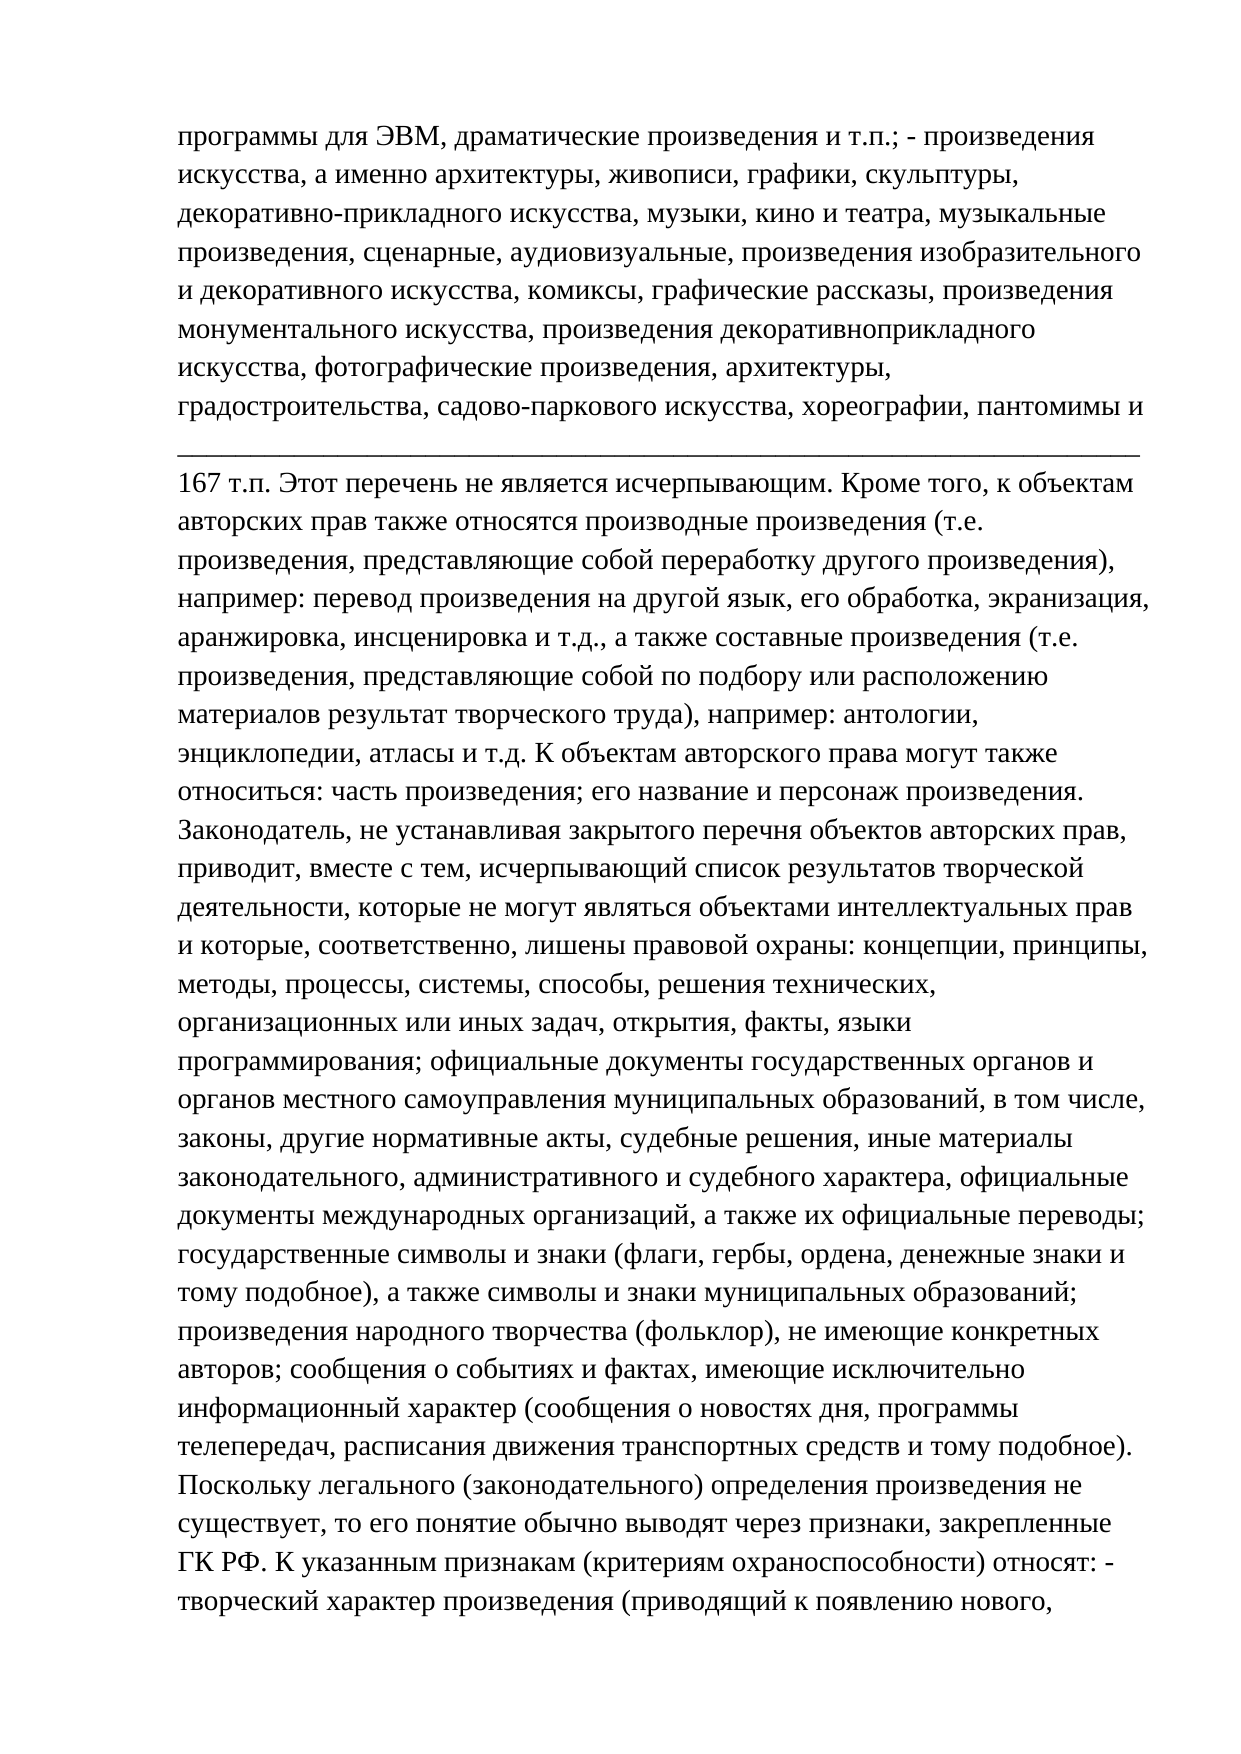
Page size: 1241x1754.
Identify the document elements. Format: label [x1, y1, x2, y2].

text [177, 118, 1152, 1616]
